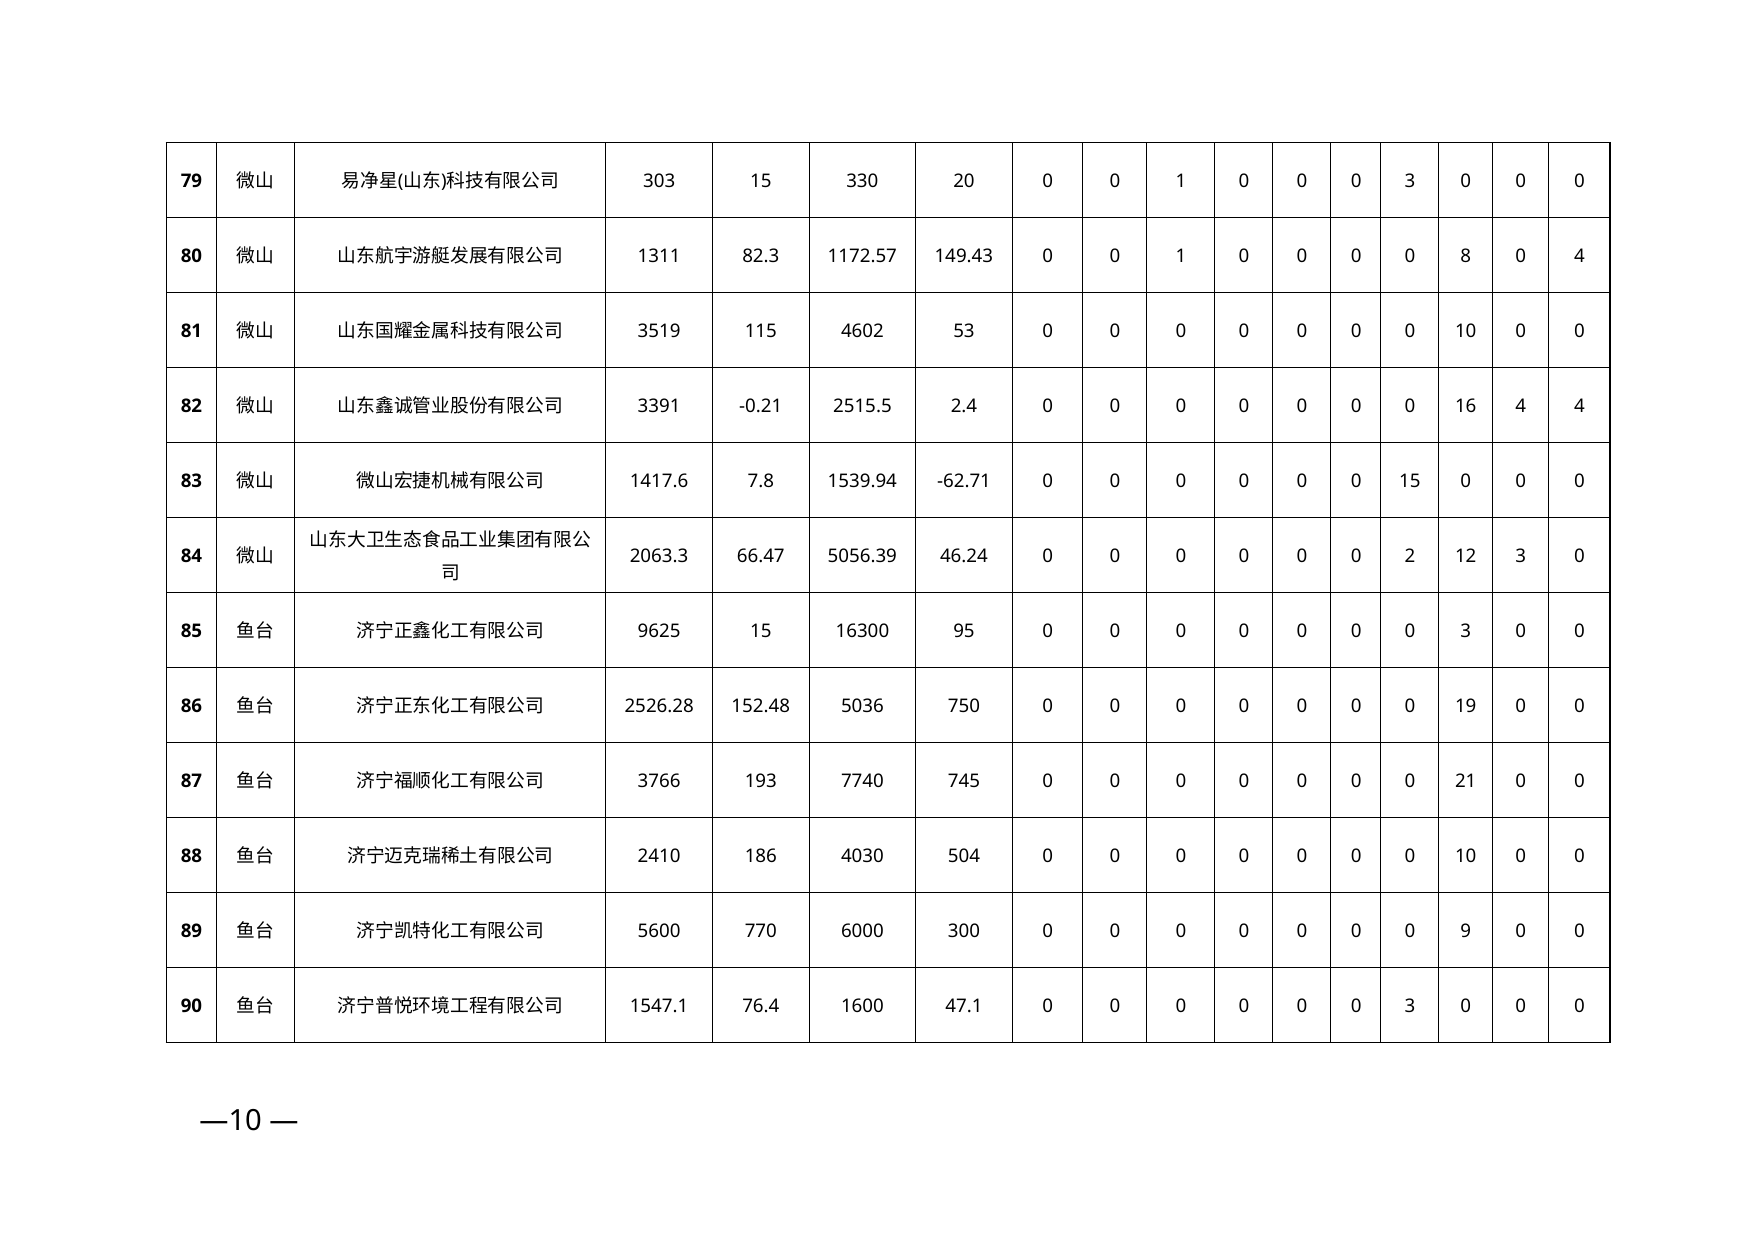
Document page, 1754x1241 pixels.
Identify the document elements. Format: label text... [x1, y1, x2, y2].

table_cell 2410 [606, 818, 712, 892]
table_cell 90 [167, 968, 216, 1042]
table_cell 0 [1273, 443, 1330, 517]
table_cell 0 [1549, 518, 1609, 592]
table_cell 0 [1215, 743, 1272, 817]
table_cell 66.47 [713, 518, 809, 592]
table_cell 0 [1493, 668, 1548, 742]
table_cell 1539.94 [810, 443, 915, 517]
table_cell 鱼台 [217, 818, 294, 892]
table_cell 0 [1381, 293, 1438, 367]
table_cell 115 [713, 293, 809, 367]
table_cell 0 [1331, 368, 1380, 442]
table_cell 0 [1331, 218, 1380, 292]
table_cell 88 [167, 818, 216, 892]
table_cell 0 [1215, 218, 1272, 292]
table_cell 0 [1215, 443, 1272, 517]
table_cell 12 [1439, 518, 1492, 592]
table_cell 8 [1439, 218, 1492, 292]
table_cell 0 [1083, 893, 1146, 967]
table_cell 5056.39 [810, 518, 915, 592]
table_cell 95 [916, 593, 1012, 667]
table_cell 0 [1215, 293, 1272, 367]
table_cell 0 [1273, 218, 1330, 292]
table_cell 3391 [606, 368, 712, 442]
table_cell 0 [1215, 368, 1272, 442]
table_cell 3519 [606, 293, 712, 367]
table_cell 0 [1493, 143, 1548, 217]
table_cell 0 [1083, 968, 1146, 1042]
table_cell 750 [916, 668, 1012, 742]
table_cell 0 [1215, 893, 1272, 967]
table_cell 15 [713, 143, 809, 217]
table_cell 0 [1273, 743, 1330, 817]
table_cell 16 [1439, 368, 1492, 442]
table_cell 504 [916, 818, 1012, 892]
table_cell 0 [1083, 218, 1146, 292]
table_cell 10 [1439, 818, 1492, 892]
table_cell 0 [1331, 893, 1380, 967]
table_cell 0 [1215, 668, 1272, 742]
table_cell 山东国耀金属科技有限公司 [295, 293, 605, 367]
table_cell 0 [1331, 443, 1380, 517]
table_cell 87 [167, 743, 216, 817]
table_cell 1 [1147, 218, 1214, 292]
table_cell 0 [1013, 893, 1082, 967]
table_cell 0 [1083, 143, 1146, 217]
table_cell 0 [1013, 668, 1082, 742]
table_cell 0 [1381, 743, 1438, 817]
table_cell 0 [1273, 893, 1330, 967]
table_cell 0 [1549, 668, 1609, 742]
table_cell 0 [1083, 818, 1146, 892]
table_cell 济宁福顺化工有限公司 [295, 743, 605, 817]
table_cell 0 [1493, 293, 1548, 367]
table_cell 0 [1083, 293, 1146, 367]
table_cell 山东航宇游艇发展有限公司 [295, 218, 605, 292]
table_cell 0 [1013, 743, 1082, 817]
table_cell 0 [1273, 668, 1330, 742]
table_cell 0 [1147, 593, 1214, 667]
table_cell 2.4 [916, 368, 1012, 442]
table_cell 0 [1493, 218, 1548, 292]
table_cell 53 [916, 293, 1012, 367]
table_cell 85 [167, 593, 216, 667]
table_cell 3766 [606, 743, 712, 817]
table_cell 0 [1381, 668, 1438, 742]
table_cell 330 [810, 143, 915, 217]
table_cell 0 [1439, 143, 1492, 217]
table_cell 3 [1493, 518, 1548, 592]
table_cell -0.21 [713, 368, 809, 442]
table_cell 0 [1331, 968, 1380, 1042]
table_cell 微山 [217, 218, 294, 292]
table_cell 0 [1273, 593, 1330, 667]
table_cell 0 [1381, 218, 1438, 292]
table_cell 鱼台 [217, 968, 294, 1042]
table_cell 鱼台 [217, 743, 294, 817]
table_cell 15 [1381, 443, 1438, 517]
table_cell 济宁正鑫化工有限公司 [295, 593, 605, 667]
table_cell 0 [1331, 143, 1380, 217]
table_cell 4 [1493, 368, 1548, 442]
table_cell 0 [1381, 368, 1438, 442]
table_cell 0 [1331, 518, 1380, 592]
table_cell 4 [1549, 368, 1609, 442]
table_cell 0 [1083, 743, 1146, 817]
table_cell 0 [1147, 668, 1214, 742]
table_cell 0 [1493, 968, 1548, 1042]
table_cell 16300 [810, 593, 915, 667]
table_cell 46.24 [916, 518, 1012, 592]
table_cell 0 [1083, 518, 1146, 592]
table_cell 济宁凯特化工有限公司 [295, 893, 605, 967]
table_cell 0 [1549, 293, 1609, 367]
table_cell 鱼台 [217, 893, 294, 967]
table_cell 3 [1439, 593, 1492, 667]
table_cell 易净星(山东)科技有限公司 [295, 143, 605, 217]
table_cell 微山 [217, 143, 294, 217]
table_cell 79 [167, 143, 216, 217]
table_cell 20 [916, 143, 1012, 217]
table_cell 微山 [217, 293, 294, 367]
table_cell 0 [1083, 443, 1146, 517]
table_cell 82 [167, 368, 216, 442]
table_cell 0 [1439, 968, 1492, 1042]
table_cell 0 [1147, 743, 1214, 817]
table_cell 济宁迈克瑞稀土有限公司 [295, 818, 605, 892]
table_cell 0 [1147, 368, 1214, 442]
table_cell 0 [1331, 593, 1380, 667]
table_cell 7740 [810, 743, 915, 817]
table_cell 300 [916, 893, 1012, 967]
table_cell 4602 [810, 293, 915, 367]
table_cell 0 [1013, 218, 1082, 292]
table_cell 0 [1013, 293, 1082, 367]
table_cell 1600 [810, 968, 915, 1042]
table_cell 0 [1273, 293, 1330, 367]
table_cell 15 [713, 593, 809, 667]
table_cell 鱼台 [217, 593, 294, 667]
table_cell 0 [1549, 893, 1609, 967]
table_cell 0 [1083, 593, 1146, 667]
table_cell 0 [1549, 743, 1609, 817]
table_cell 1311 [606, 218, 712, 292]
table_cell 0 [1381, 893, 1438, 967]
table_cell 0 [1273, 143, 1330, 217]
table_cell 86 [167, 668, 216, 742]
table_cell 0 [1331, 293, 1380, 367]
table_cell 1172.57 [810, 218, 915, 292]
table_cell 6000 [810, 893, 915, 967]
table_cell 83 [167, 443, 216, 517]
table_cell 0 [1013, 518, 1082, 592]
table_cell 济宁正东化工有限公司 [295, 668, 605, 742]
table_cell 微山宏捷机械有限公司 [295, 443, 605, 517]
table_cell 21 [1439, 743, 1492, 817]
table_cell 2526.28 [606, 668, 712, 742]
table_cell -62.71 [916, 443, 1012, 517]
table_cell 186 [713, 818, 809, 892]
table_cell 0 [1013, 368, 1082, 442]
table_cell 0 [1215, 818, 1272, 892]
table_cell 0 [1493, 593, 1548, 667]
table_cell 76.4 [713, 968, 809, 1042]
table_cell 89 [167, 893, 216, 967]
table_cell 303 [606, 143, 712, 217]
table_cell 1 [1147, 143, 1214, 217]
table_cell 0 [1273, 818, 1330, 892]
table_cell 0 [1381, 818, 1438, 892]
table_cell 0 [1013, 968, 1082, 1042]
table_cell 山东鑫诚管业股份有限公司 [295, 368, 605, 442]
table_cell 0 [1147, 443, 1214, 517]
table_cell 4 [1549, 218, 1609, 292]
table_cell 1547.1 [606, 968, 712, 1042]
table_cell 9 [1439, 893, 1492, 967]
table_cell 10 [1439, 293, 1492, 367]
table_cell 80 [167, 218, 216, 292]
table_cell 0 [1083, 368, 1146, 442]
table_cell 0 [1013, 593, 1082, 667]
table_cell 0 [1493, 443, 1548, 517]
table_cell 0 [1331, 668, 1380, 742]
table_cell 0 [1381, 593, 1438, 667]
table_cell 149.43 [916, 218, 1012, 292]
table_cell 0 [1331, 818, 1380, 892]
table_cell 济宁普悦环境工程有限公司 [295, 968, 605, 1042]
table_cell 9625 [606, 593, 712, 667]
table_cell 0 [1331, 743, 1380, 817]
table_cell 0 [1273, 368, 1330, 442]
table_cell 5600 [606, 893, 712, 967]
table_cell 0 [1273, 518, 1330, 592]
table_cell 745 [916, 743, 1012, 817]
table_cell 0 [1493, 743, 1548, 817]
table_cell 0 [1147, 293, 1214, 367]
table_cell 微山 [217, 368, 294, 442]
table_cell 2063.3 [606, 518, 712, 592]
table_cell 193 [713, 743, 809, 817]
table_cell 19 [1439, 668, 1492, 742]
table_cell 84 [167, 518, 216, 592]
table_cell 0 [1549, 818, 1609, 892]
table_cell 0 [1549, 443, 1609, 517]
table_cell 0 [1549, 968, 1609, 1042]
table_cell 0 [1215, 968, 1272, 1042]
table_cell 0 [1013, 143, 1082, 217]
table_cell 0 [1215, 143, 1272, 217]
table_cell 0 [1083, 668, 1146, 742]
table_cell 0 [1147, 968, 1214, 1042]
table_cell 0 [1439, 443, 1492, 517]
table_cell 81 [167, 293, 216, 367]
table_cell 0 [1215, 518, 1272, 592]
table_cell 0 [1549, 143, 1609, 217]
table_cell 微山 [217, 518, 294, 592]
table_cell 0 [1493, 818, 1548, 892]
table_cell 0 [1147, 518, 1214, 592]
table_cell 3 [1381, 143, 1438, 217]
table_cell 0 [1493, 893, 1548, 967]
table_cell 82.3 [713, 218, 809, 292]
table_cell 0 [1215, 593, 1272, 667]
table_cell 0 [1273, 968, 1330, 1042]
table_cell 山东大卫生态食品工业集团有限公司 [295, 518, 605, 592]
table_cell 0 [1013, 818, 1082, 892]
table_cell 1417.6 [606, 443, 712, 517]
table_cell 鱼台 [217, 668, 294, 742]
table_cell 5036 [810, 668, 915, 742]
table_cell 0 [1147, 818, 1214, 892]
table_cell 47.1 [916, 968, 1012, 1042]
table_cell 2515.5 [810, 368, 915, 442]
table_cell 微山 [217, 443, 294, 517]
table_cell 770 [713, 893, 809, 967]
table_cell 7.8 [713, 443, 809, 517]
table_cell 4030 [810, 818, 915, 892]
table_cell 0 [1549, 593, 1609, 667]
table_cell 152.48 [713, 668, 809, 742]
table_cell 0 [1013, 443, 1082, 517]
table_cell 3 [1381, 968, 1438, 1042]
table_cell 0 [1147, 893, 1214, 967]
table_cell 2 [1381, 518, 1438, 592]
